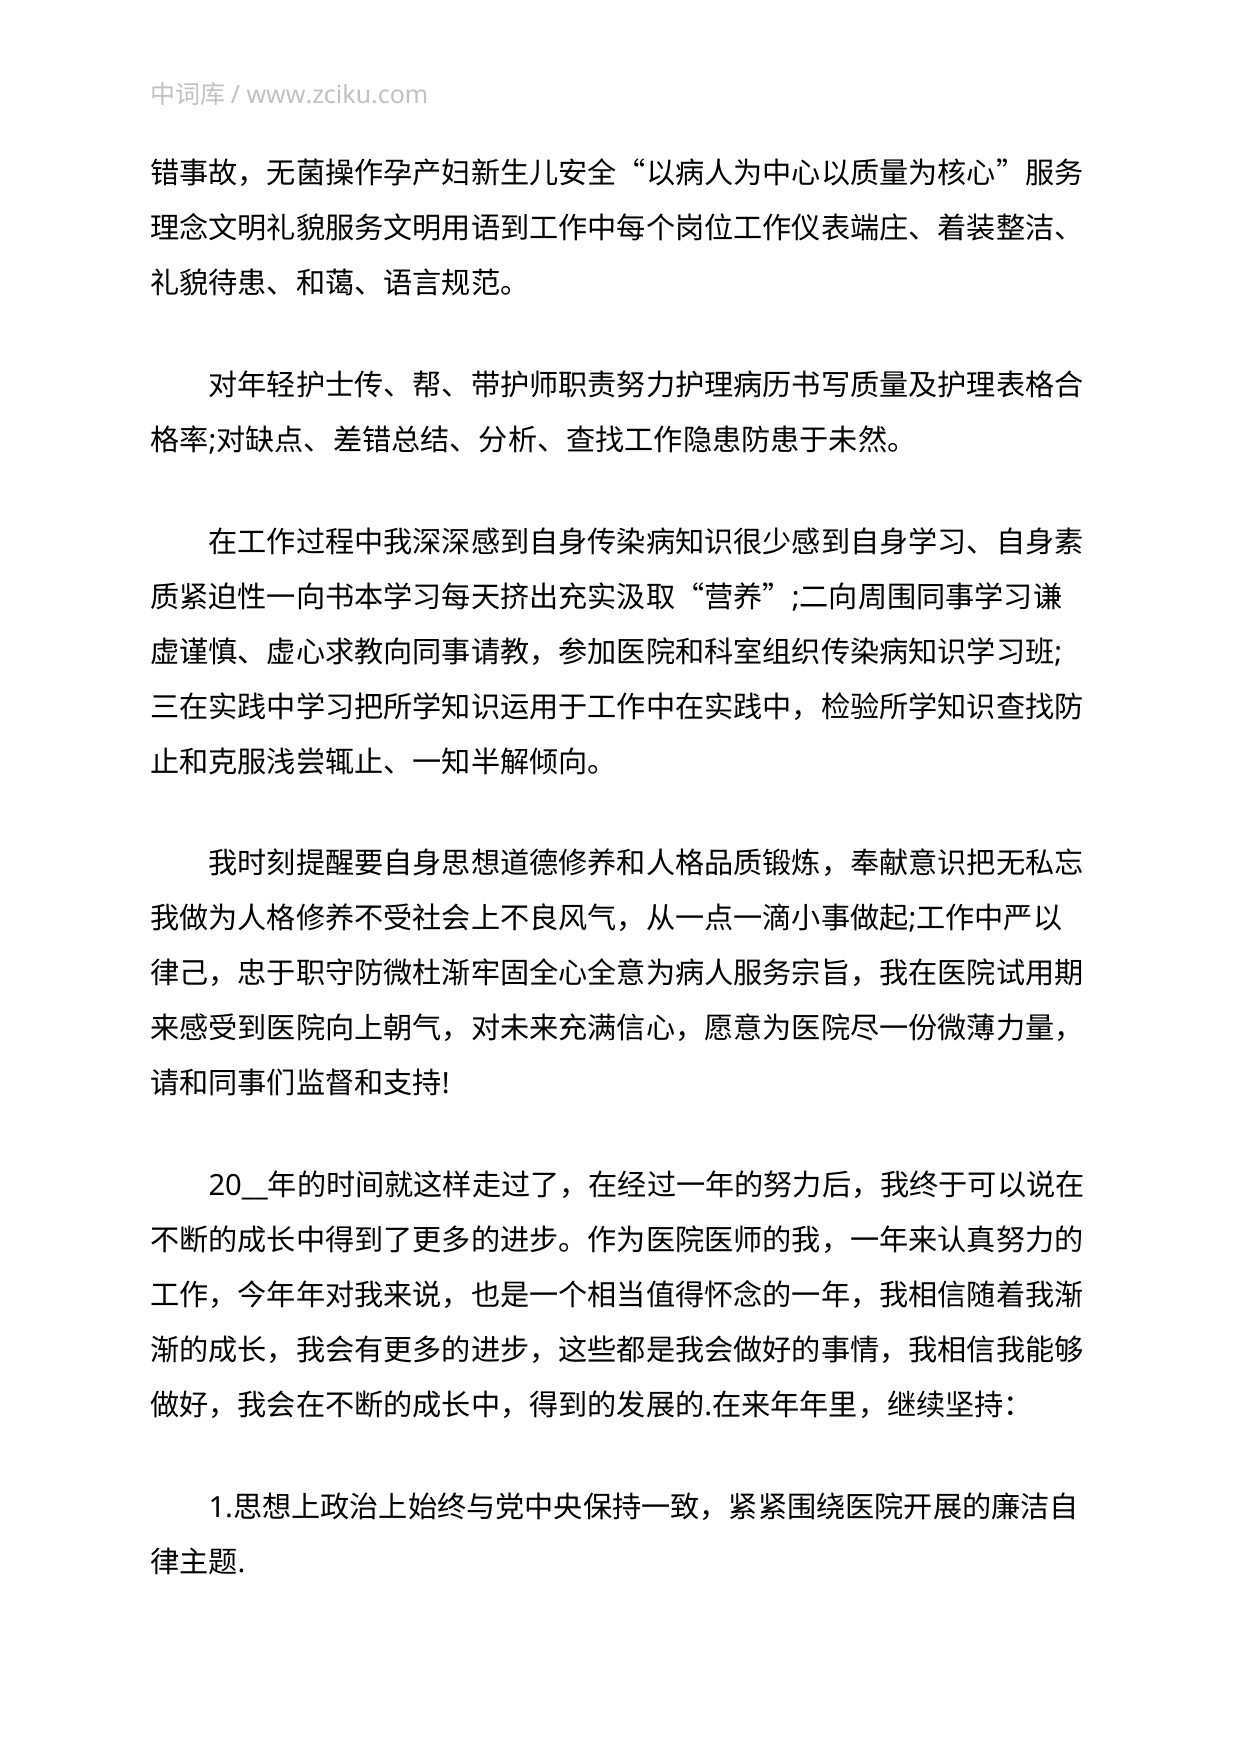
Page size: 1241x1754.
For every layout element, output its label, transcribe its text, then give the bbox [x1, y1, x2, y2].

text 我时刻提醒要自身思想道德修养和人格品质锻炼，奉献意识把无私忘我做为人格修养不受社会上不良风气，从一点一滴小事做起;工作中严以律己，忠于职守防微杜渐牢固全心全意为病人服务宗旨，我在医院试用期来感受到医院向上朝气，对未来充满信心，愿意为医院尽一份微薄力量，请和同事们监督和支持! [150, 840, 1090, 1102]
text 1.思想上政治上始终与党中央保持一致，紧紧围绕医院开展的廉洁自律主题. [150, 1483, 1090, 1581]
text 对年轻护士传、帮、带护师职责努力护理病历书写质量及护理表格合格率;对缺点、差错总结、分析、查找工作隐患防患于未然。 [150, 362, 1090, 459]
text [150, 150, 1090, 302]
text 20__年的时间就这样走过了，在经过一年的努力后，我终于可以说在不断的成长中得到了更多的进步。作为医院医师的我，一年来认真努力的工作，今年年对我来说，也是一个相当值得怀念的一年，我相信随着我渐渐的成长，我会有更多的进步，这些都是我会做好的事情，我相信我能够做好，我会在不断的成长中，得到的发展的.在来年年里，继续坚持： [150, 1162, 1090, 1424]
text 在工作过程中我深深感到自身传染病知识很少感到自身学习、自身素质紧迫性一向书本学习每天挤出充实汲取“营养”;二向周围同事学习谦虚谨慎、虚心求教向同事请教，参加医院和科室组织传染病知识学习班;三在实践中学习把所学知识运用于工作中在实践中，检验所学知识查找防止和克服浅尝辄止、一知半解倾向。 [150, 518, 1090, 781]
